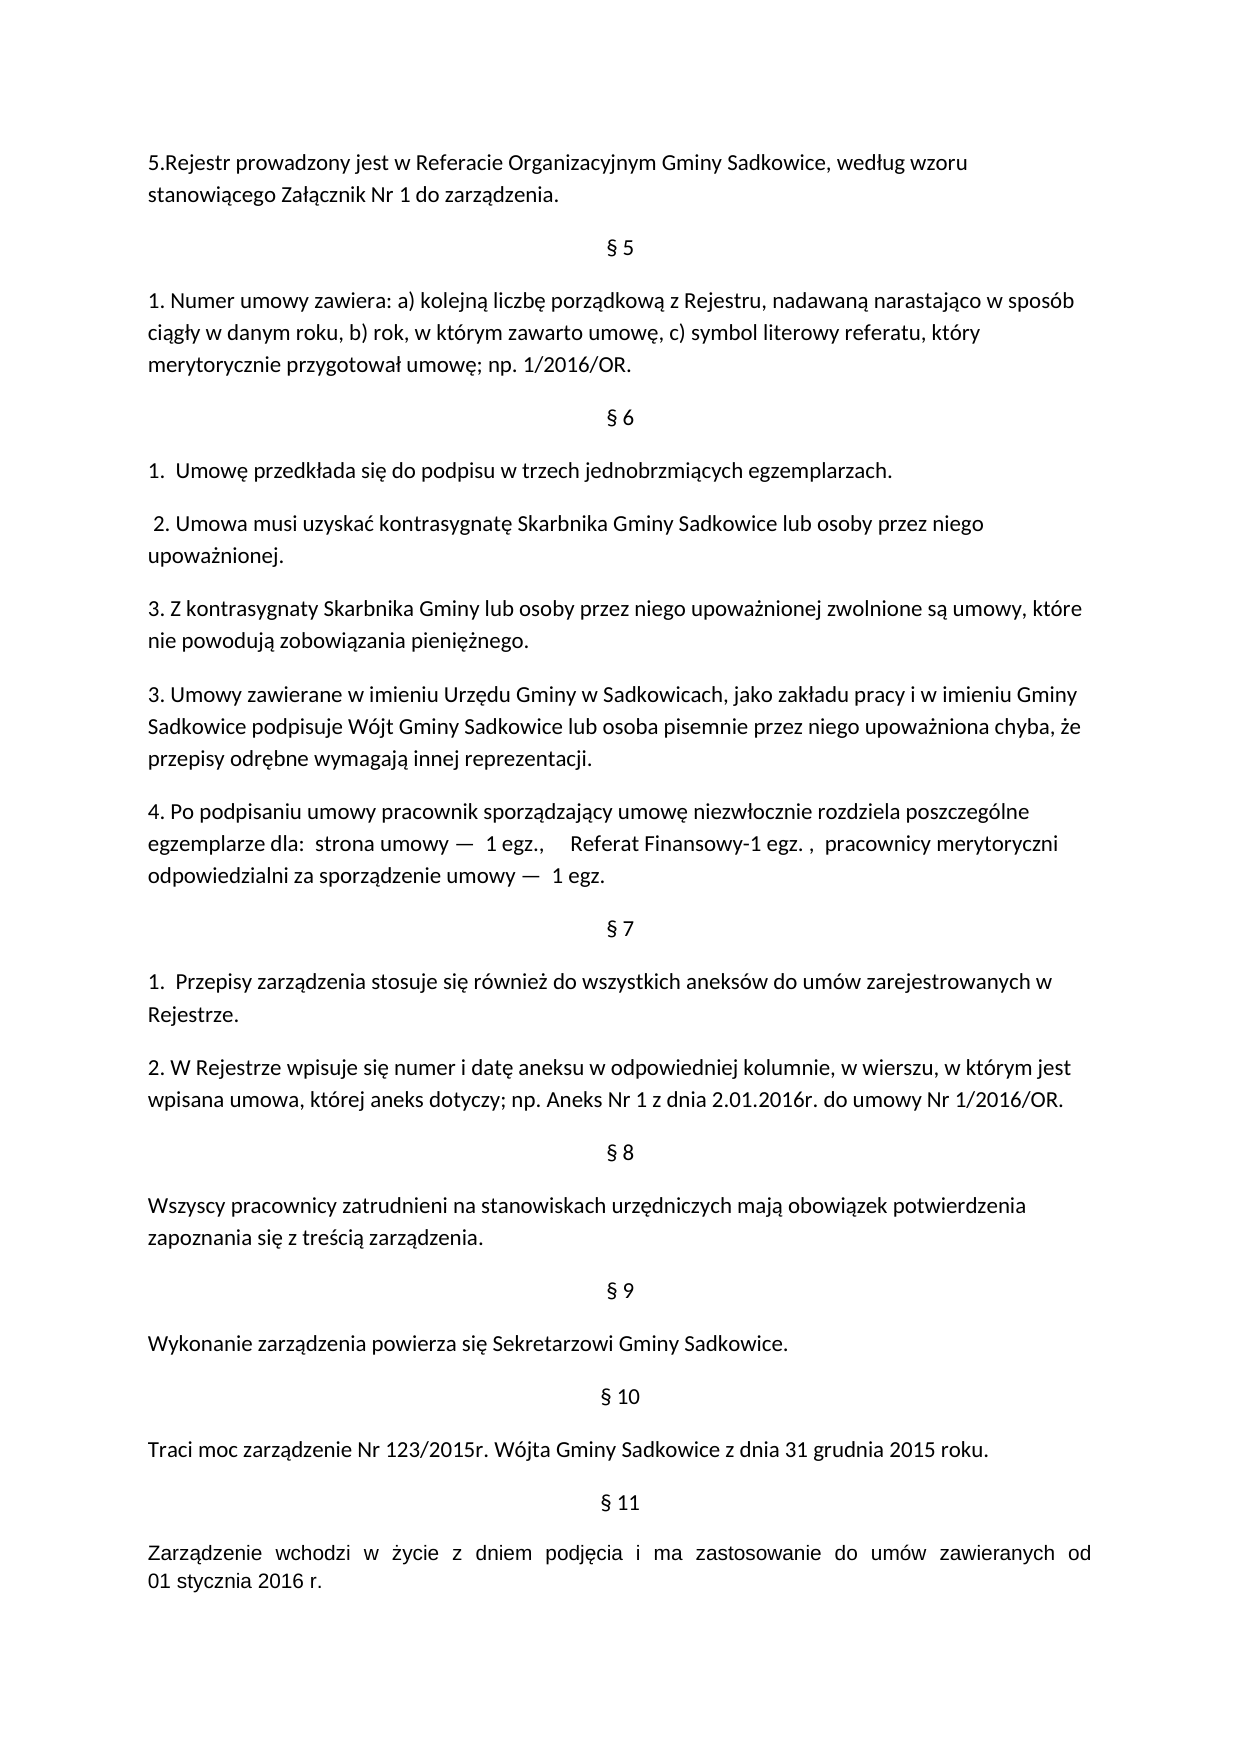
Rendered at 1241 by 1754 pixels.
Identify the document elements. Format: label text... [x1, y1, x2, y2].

text § 11 [148, 1488, 1093, 1516]
text 5.Rejestr prowadzony jest w Referacie Organizacyjnym Gminy Sadkowice, według wzoru stanowiącego Załącznik Nr 1 do zarządzenia. [148, 148, 1093, 208]
text 2. Umowa musi uzyskać kontrasygnatę Skarbnika Gminy Sadkowice lub osoby przez niego upoważnionej. [148, 509, 1093, 569]
text Traci moc zarządzenie Nr 123/2015r. Wójta Gminy Sadkowice z dnia 31 grudnia 2015 roku. [148, 1435, 1093, 1463]
text Wykonanie zarządzenia powierza się Sekretarzowi Gminy Sadkowice. [148, 1329, 1093, 1357]
text 1. Umowę przedkłada się do podpisu w trzech jednobrzmiących egzemplarzach. [148, 456, 1093, 484]
text § 10 [148, 1382, 1093, 1410]
text § 5 [148, 233, 1093, 261]
text Zarządzenie wchodzi w życie z dniem podjęcia i ma zastosowanie do umów zawieranych od 01 stycznia 2016 r. [148, 1541, 1093, 1593]
text 1. Przepisy zarządzenia stosuje się również do wszystkich aneksów do umów zarejestrowanych w Rejestrze. [148, 967, 1093, 1028]
text 3. Umowy zawierane w imieniu Urzędu Gminy w Sadkowicach, jako zakładu pracy i w imieniu Gminy Sadkowice podpisuje Wójt Gminy Sadkowice lub osoba pisemnie przez niego upoważniona chyba, że przepisy odrębne wymagają innej reprezentacji. [148, 680, 1093, 772]
text § 9 [148, 1276, 1093, 1304]
text § 6 [148, 403, 1093, 431]
text § 7 [148, 914, 1093, 942]
text 3. Z kontrasygnaty Skarbnika Gminy lub osoby przez niego upoważnionej zwolnione są umowy, które nie powodują zobowiązania pieniężnego. [148, 594, 1093, 655]
text 1. Numer umowy zawiera: a) kolejną liczbę porządkową z Rejestru, nadawaną narastająco w sposób ciągły w danym roku, b) rok, w którym zawarto umowę, c) symbol literowy referatu, który merytorycznie przygotował umowę; np. 1/2016/OR. [148, 286, 1093, 378]
text Wszyscy pracownicy zatrudnieni na stanowiskach urzędniczych mają obowiązek potwierdzenia zapoznania się z treścią zarządzenia. [148, 1191, 1093, 1251]
text § 8 [148, 1138, 1093, 1166]
text 4. Po podpisaniu umowy pracownik sporządzający umowę niezwłocznie rozdziela poszczególne egzemplarze dla: strona umowy — 1 egz., Referat Finansowy-1 egz. , pracownicy merytoryczni odpowiedzialni za sporządzenie umowy — 1 egz. [148, 797, 1093, 889]
text 2. W Rejestrze wpisuje się numer i datę aneksu w odpowiedniej kolumnie, w wierszu, w którym jest wpisana umowa, której aneks dotyczy; np. Aneks Nr 1 z dnia 2.01.2016r. do umowy Nr 1/2016/OR. [148, 1053, 1093, 1113]
